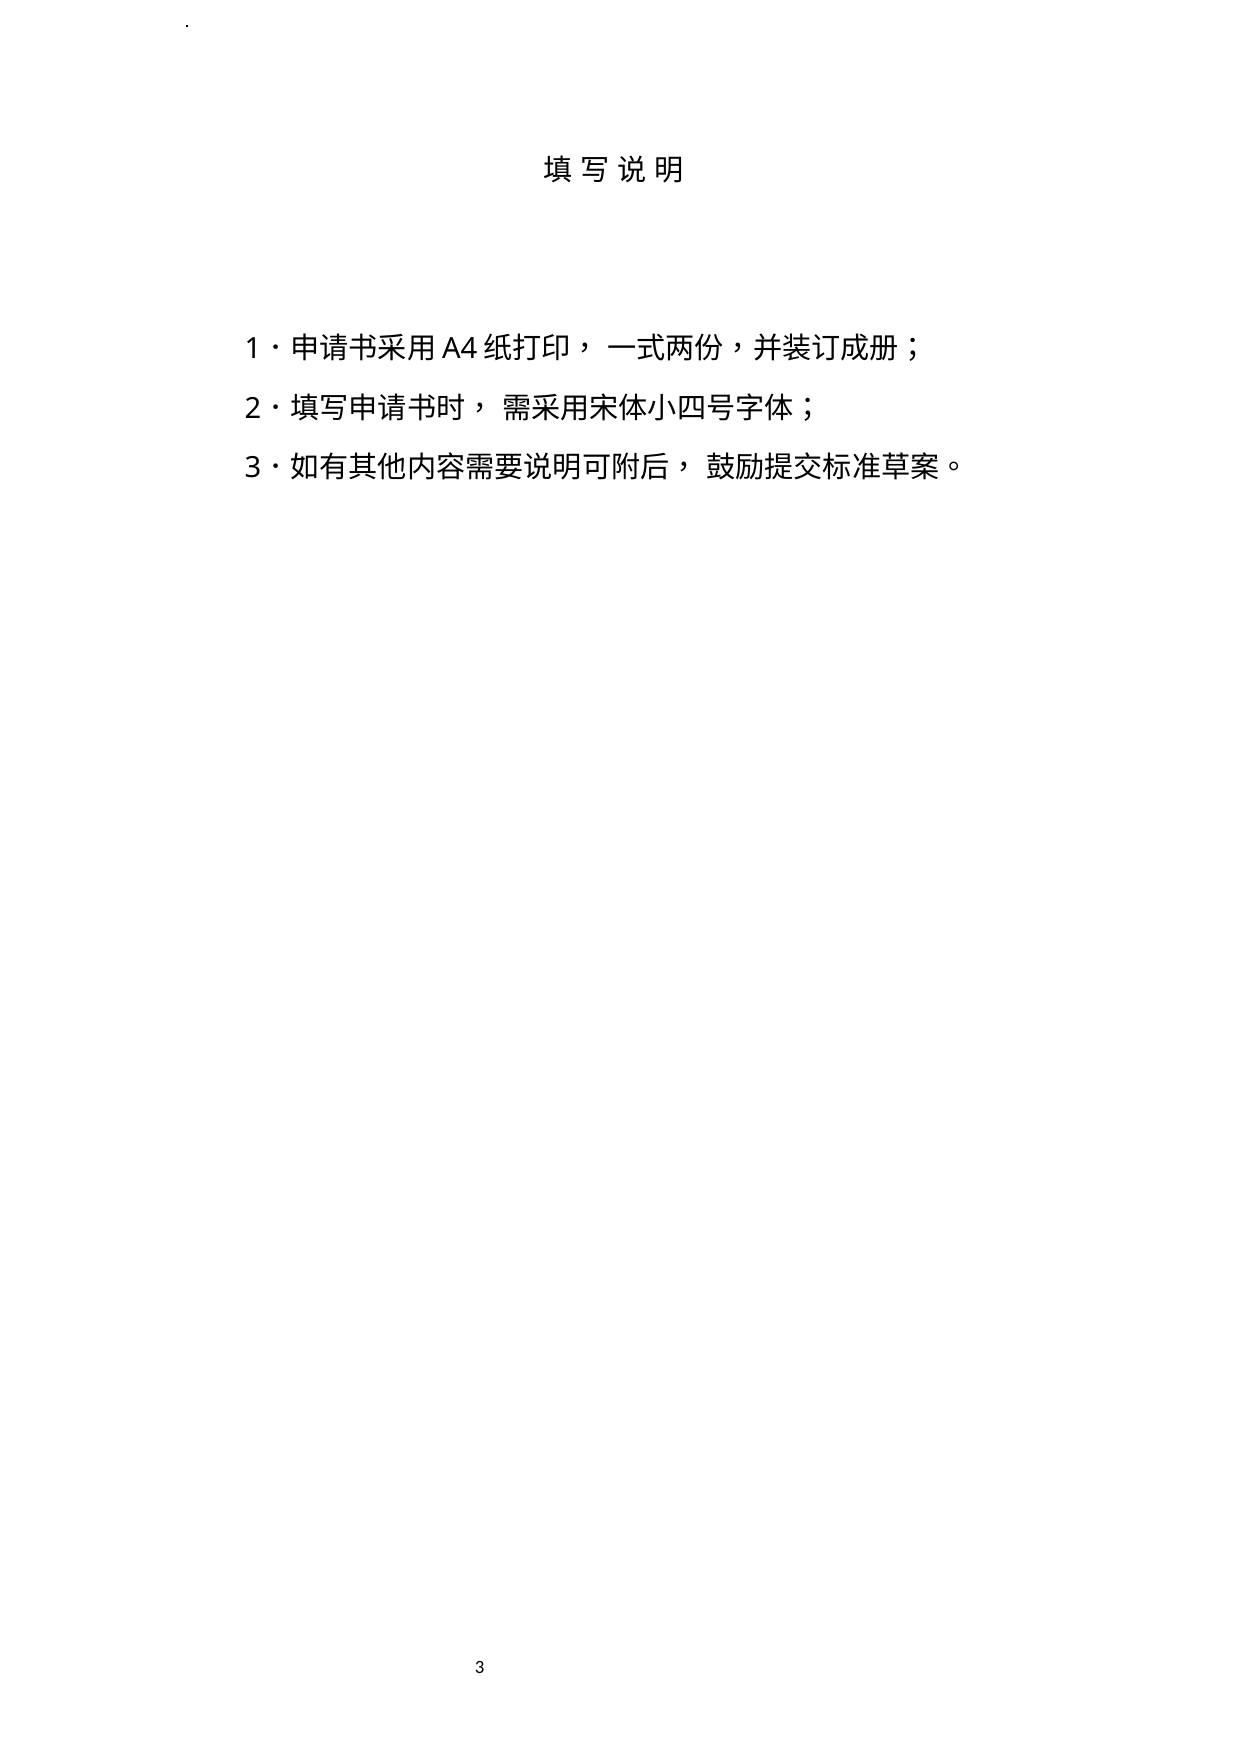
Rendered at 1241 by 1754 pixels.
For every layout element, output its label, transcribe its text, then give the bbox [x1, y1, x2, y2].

text 3．如有其他内容需要说明可附后， 鼓励提交标准草案。 [186, 446, 1063, 486]
text 2．填写申请书时， 需采用宋体小四号字体； [186, 387, 1063, 427]
text 填 写 说 明 [544, 149, 1063, 189]
text 1．申请书采用A4纸打印， 一式两份，并装订成册； [186, 327, 1063, 367]
